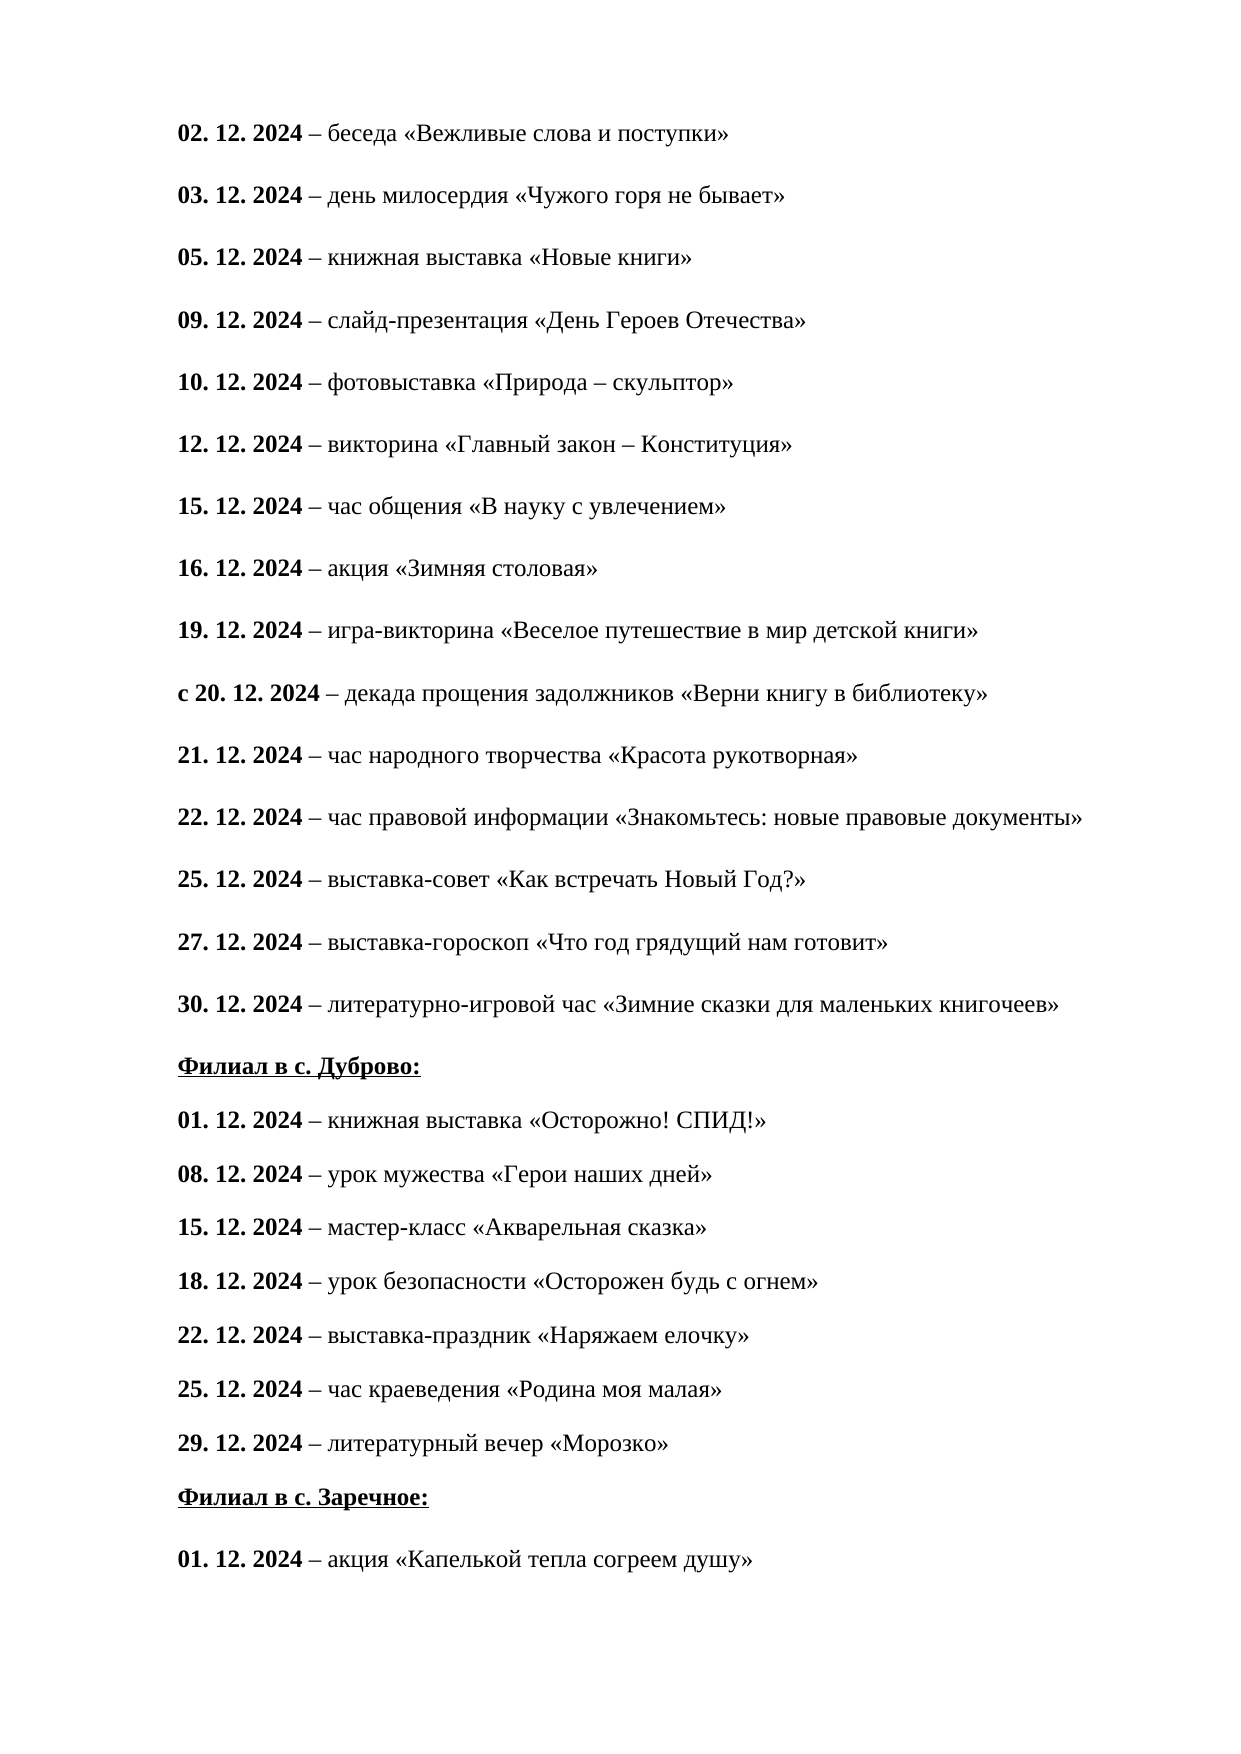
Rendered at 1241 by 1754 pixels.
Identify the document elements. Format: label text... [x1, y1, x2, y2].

text Филиал в с. Заречное: [177, 1482, 1152, 1511]
text 21. 12. 2024 – час народного творчества «Красота рукотворная» [177, 740, 1152, 769]
text 19. 12. 2024 – игра-викторина «Веселое путешествие в мир детской книги» [177, 616, 1152, 644]
text 05. 12. 2024 – книжная выставка «Новые книги» [177, 242, 1152, 271]
text 15. 12. 2024 – час общения «В науку с увлечением» [177, 491, 1152, 520]
text 08. 12. 2024 – урок мужества «Герои наших дней» [177, 1159, 1152, 1187]
text 30. 12. 2024 – литературно-игровой час «Зимние сказки для маленьких книгочеев» [177, 989, 1152, 1017]
text 12. 12. 2024 – викторина «Главный закон – Конституция» [177, 429, 1152, 458]
text 16. 12. 2024 – акция «Зимняя столовая» [177, 553, 1152, 582]
text 10. 12. 2024 – фотовыставка «Природа – скульптор» [177, 367, 1152, 396]
text 03. 12. 2024 – день милосердия «Чужого горя не бывает» [177, 180, 1152, 209]
text 09. 12. 2024 – слайд-презентация «День Героев Отечества» [177, 305, 1152, 333]
text 01. 12. 2024 – книжная выставка «Осторожно! СПИД!» [177, 1105, 1152, 1133]
text 29. 12. 2024 – литературный вечер «Морозко» [177, 1428, 1152, 1457]
text 22. 12. 2024 – час правовой информации «Знакомьтесь: новые правовые документы» [177, 802, 1152, 831]
text 01. 12. 2024 – акция «Капелькой тепла согреем душу» [177, 1544, 1152, 1573]
text Филиал в с. Дуброво: [177, 1051, 1152, 1080]
text 25. 12. 2024 – час краеведения «Родина моя малая» [177, 1374, 1152, 1403]
text 02. 12. 2024 – беседа «Вежливые слова и поступки» [177, 118, 1152, 147]
text 22. 12. 2024 – выставка-праздник «Наряжаем елочку» [177, 1320, 1152, 1349]
text 27. 12. 2024 – выставка-гороскоп «Что год грядущий нам готовит» [177, 927, 1152, 955]
text 18. 12. 2024 – урок безопасности «Осторожен будь с огнем» [177, 1266, 1152, 1295]
text с 20. 12. 2024 – декада прощения задолжников «Верни книгу в библиотеку» [177, 678, 1152, 707]
text 15. 12. 2024 – мастер-класс «Акварельная сказка» [177, 1212, 1152, 1241]
text 25. 12. 2024 – выставка-совет «Как встречать Новый Год?» [177, 864, 1152, 893]
